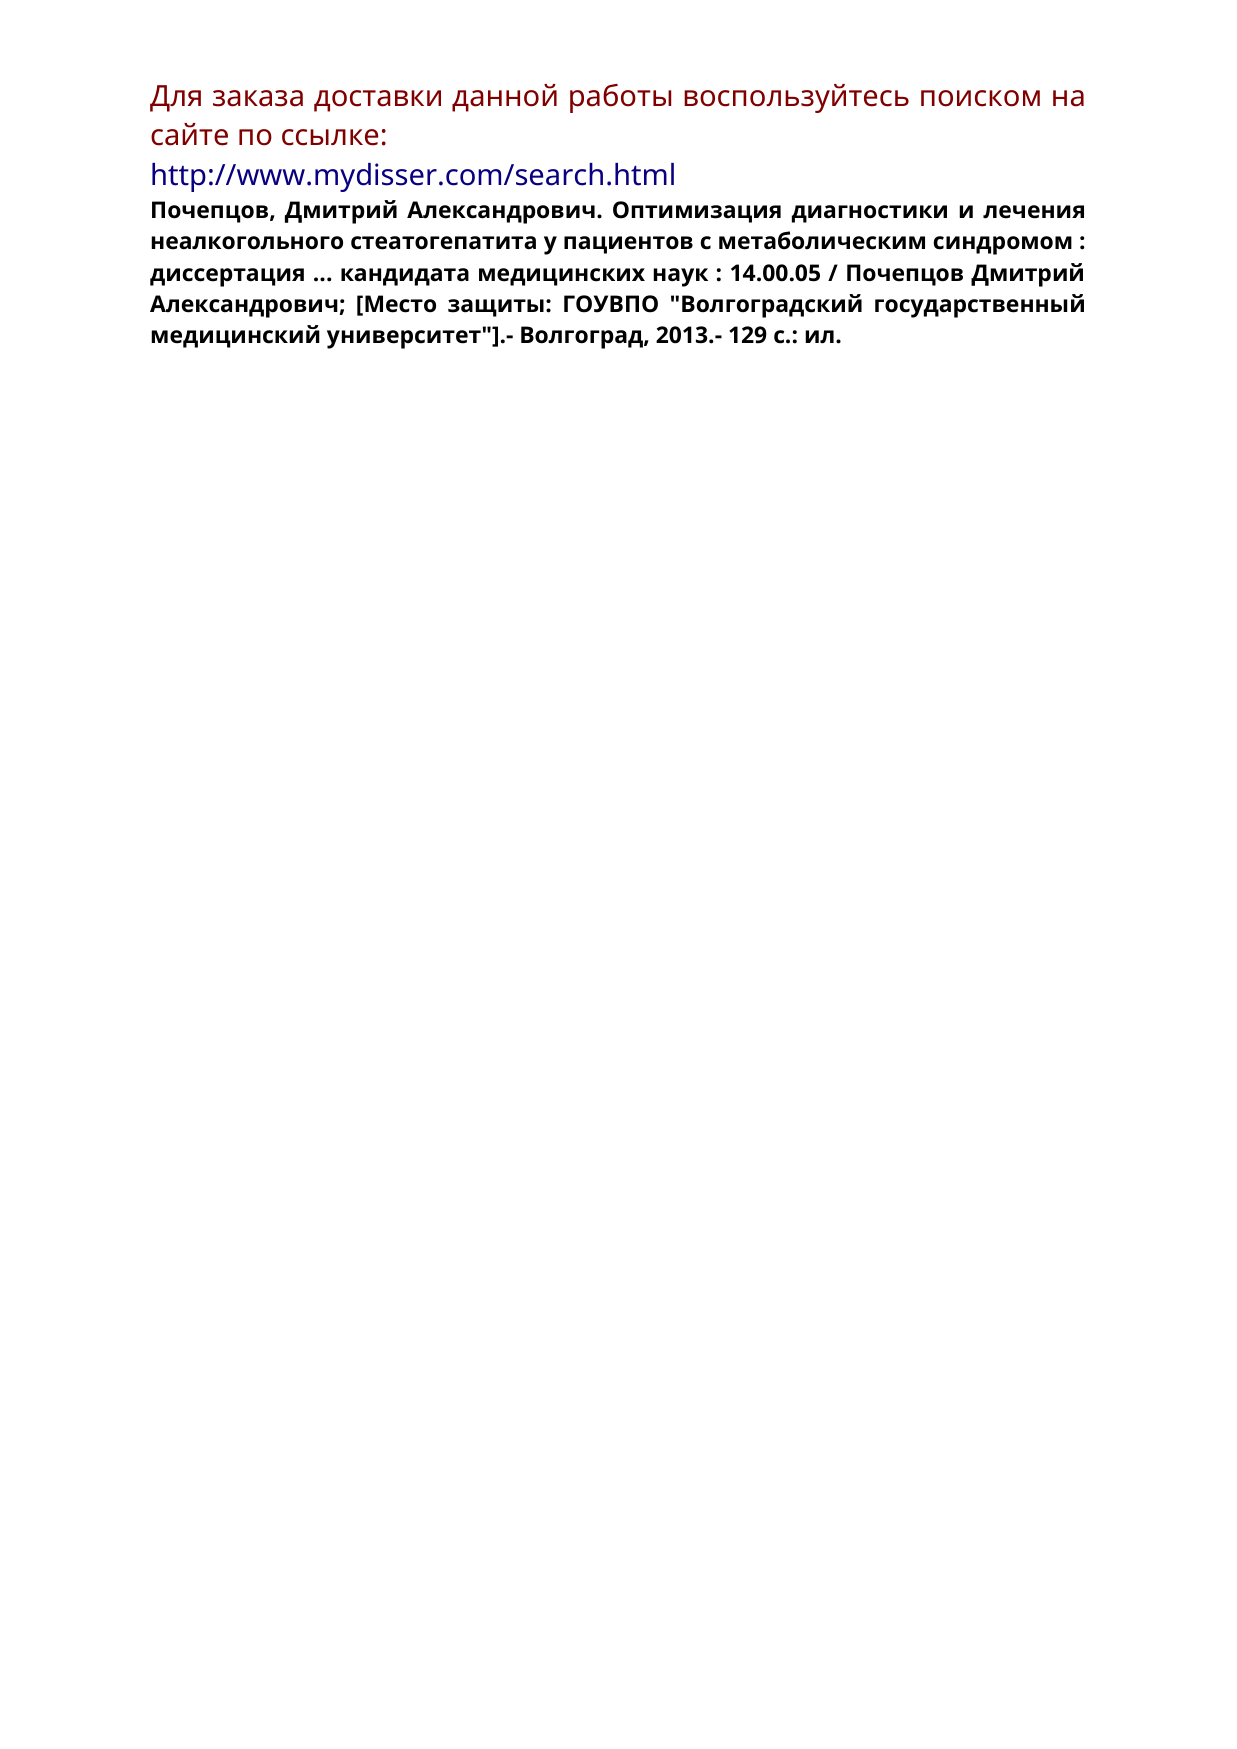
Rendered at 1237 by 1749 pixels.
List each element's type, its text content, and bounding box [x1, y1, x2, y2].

text Почепцов, Дмитрий Александрович. Оптимизация диагностики и лечения неалкогольного стеатогепатита у пациентов с метаболическим синдромом : диссертация ... кандидата медицинских наук : 14.00.05 / Почепцов Дмитрий Александрович; [Место защиты: ГОУВПО "Волгоградский государственный медицинский университет"].- Волгоград, 2013.- 129 с.: ил. [150, 194, 1086, 350]
